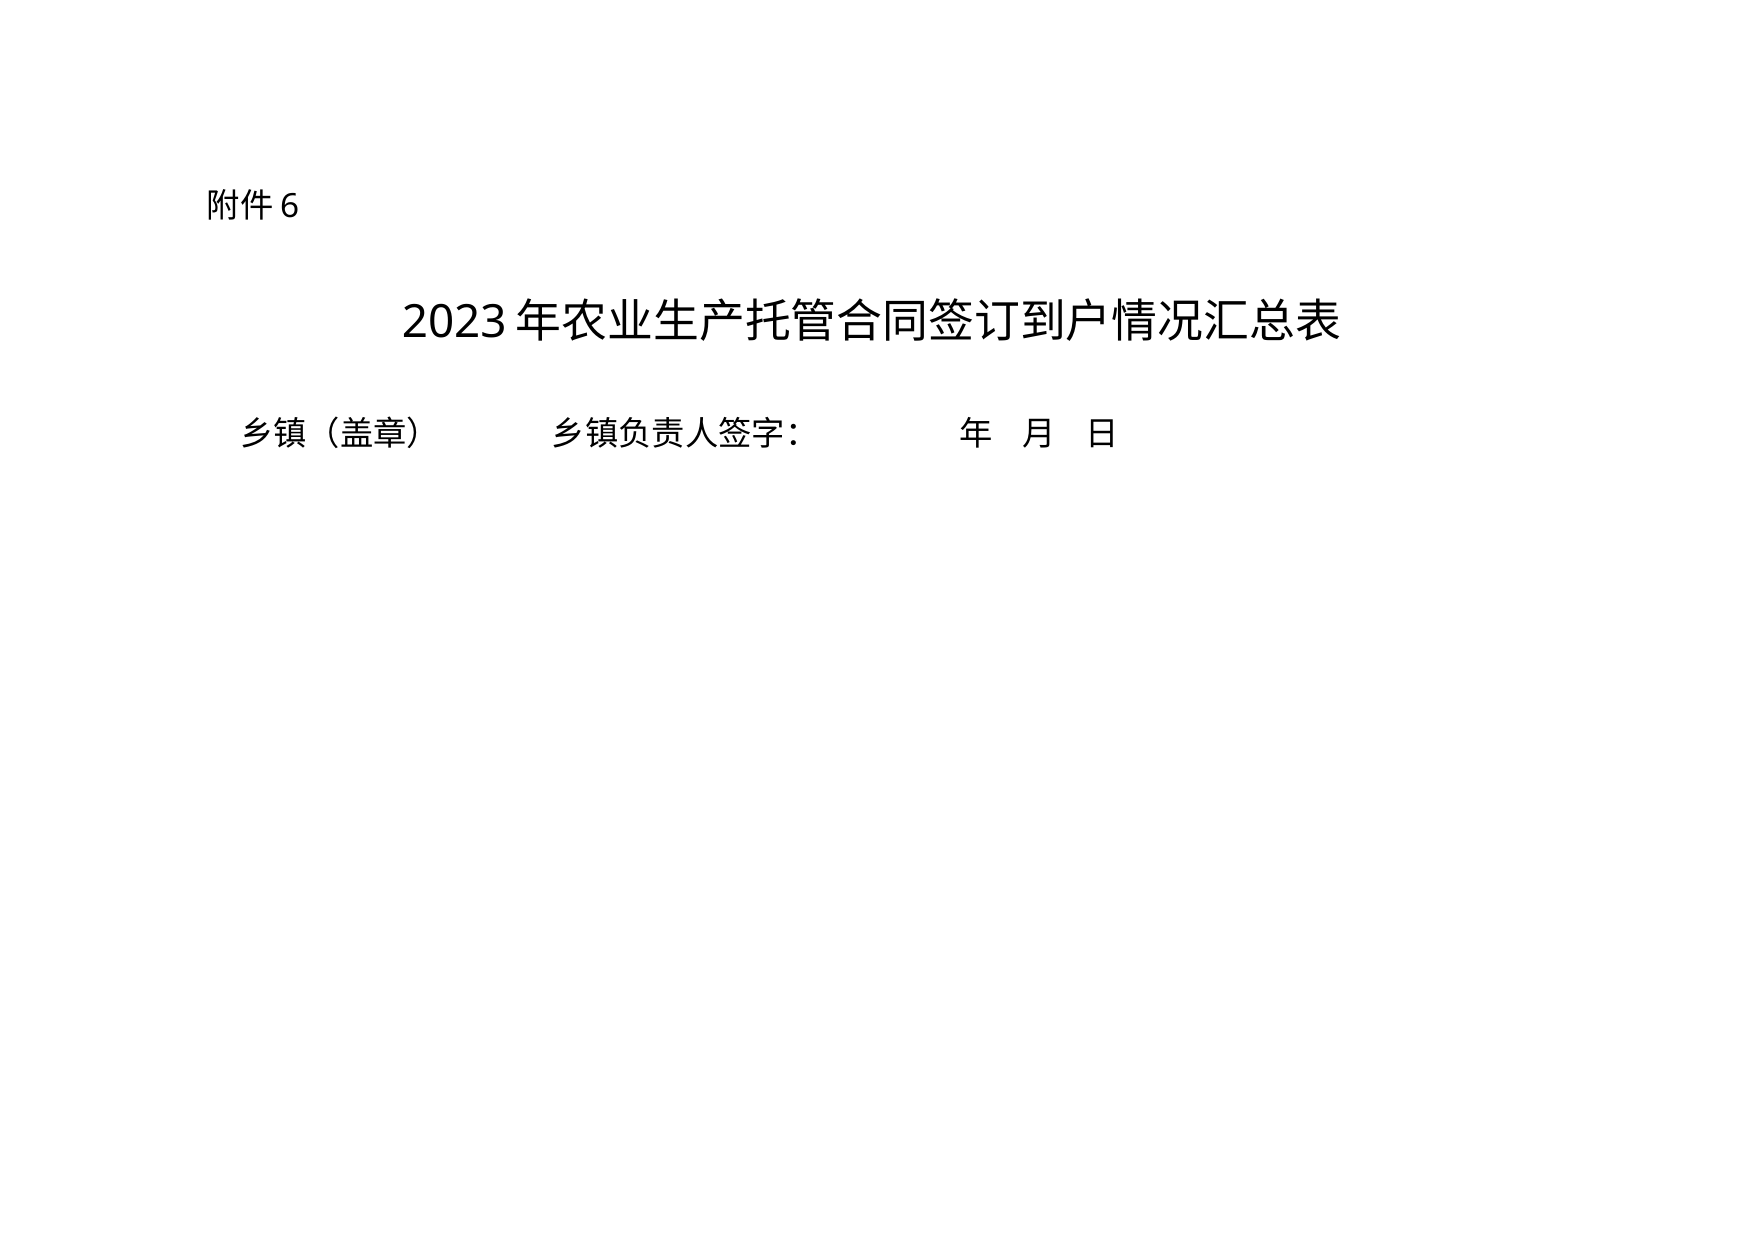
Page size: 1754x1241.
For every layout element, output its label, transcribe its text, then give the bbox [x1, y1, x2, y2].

text 乡镇（盖章） 乡镇负责人签字： 年 月 日 [207, 398, 1535, 463]
text 附件6 [207, 171, 1535, 236]
text 2023年农业生产托管合同签订到户情况汇总表 [207, 268, 1535, 366]
